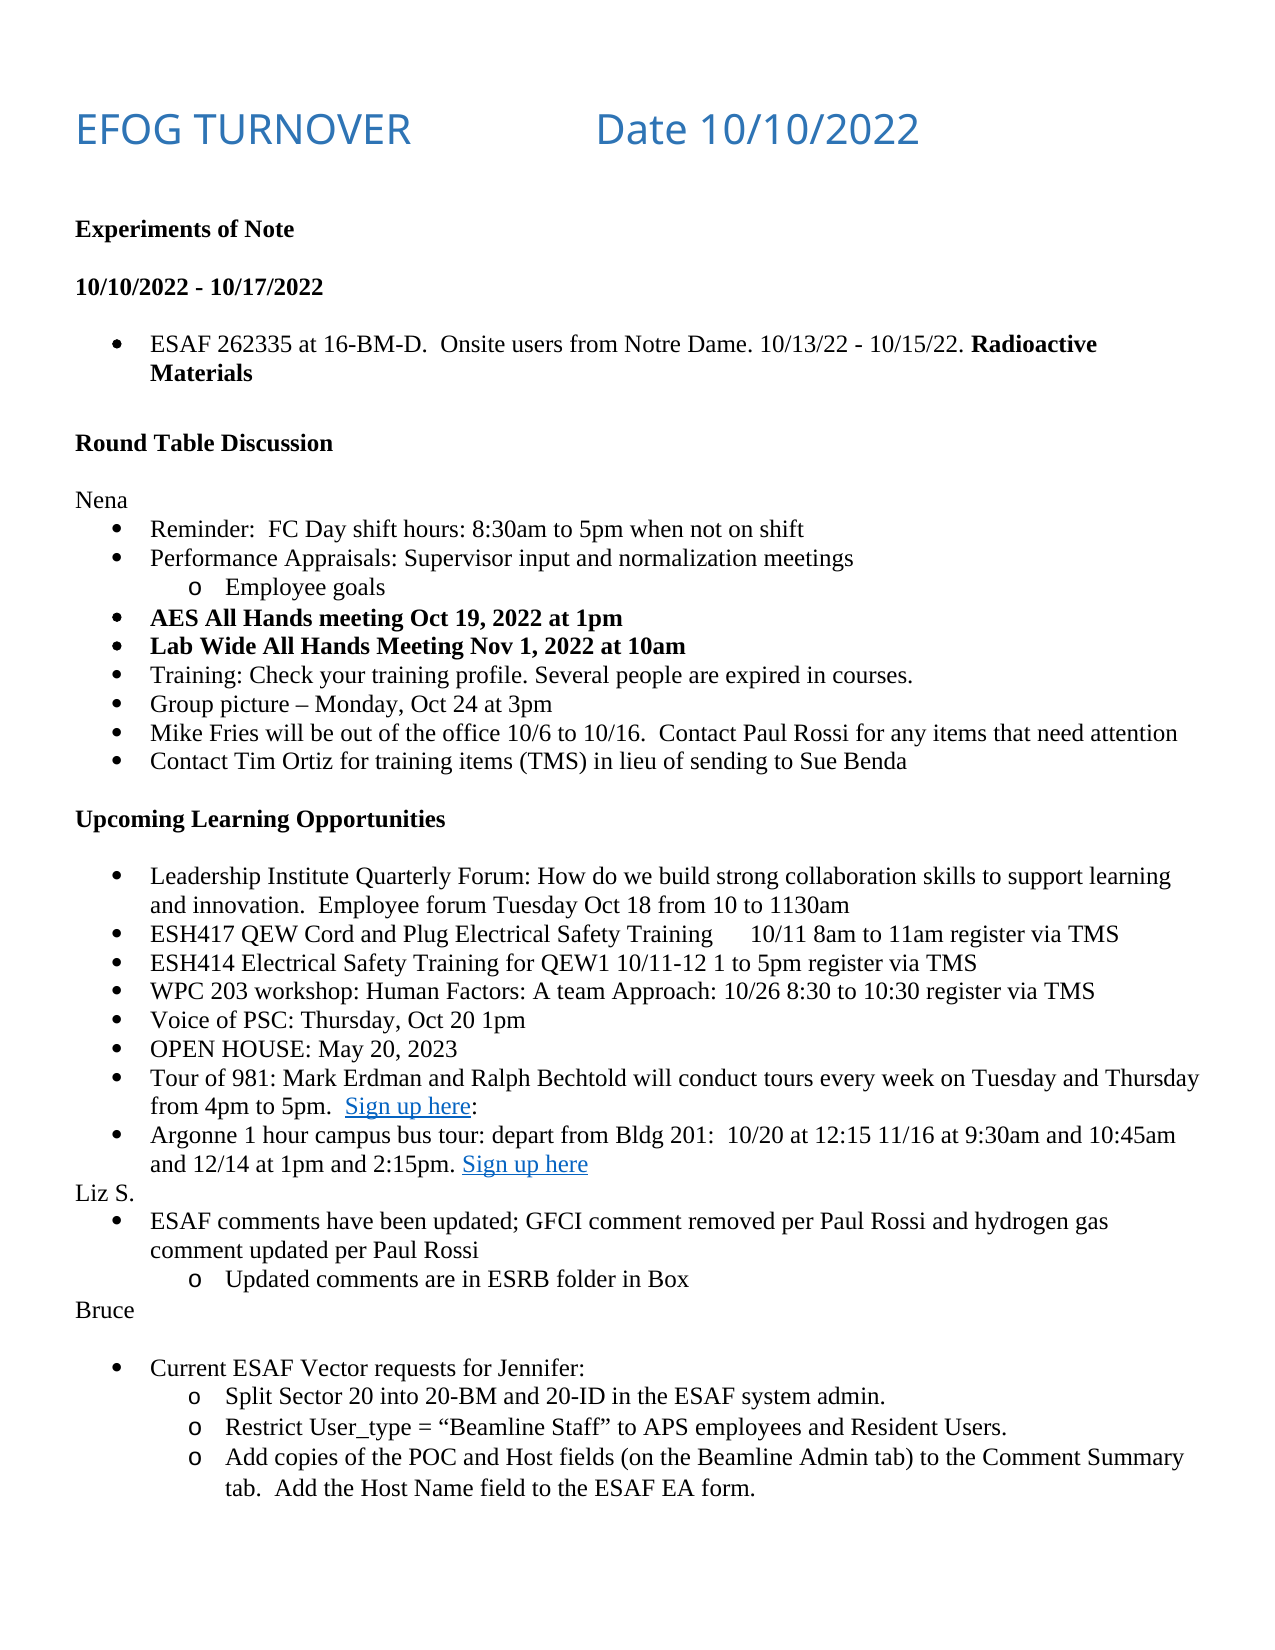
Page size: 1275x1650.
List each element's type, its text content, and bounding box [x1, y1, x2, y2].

text Experiments of Note [75, 214, 1200, 243]
text Upcoming Learning Opportunities [75, 804, 1200, 833]
list Contact Tim Ortiz for training items (TMS) in lieu of sending to Sue Benda [112, 746, 1200, 775]
list Lab Wide All Hands Meeting Nov 1, 2022 at 10am [112, 631, 1200, 660]
text 10/10/2022 - 10/17/2022 [75, 272, 1200, 301]
list Tour of 981: Mark Erdman and Ralph Bechtold will conduct tours every week on Tuesday and Thursday from 4pm to 5pm. Sign up here: [112, 1063, 1200, 1120]
list Mike Fries will be out of the office 10/6 to 10/16. Contact Paul Rossi for any items that need attention [112, 718, 1200, 746]
list ESAF comments have been updated; GFCI comment removed per Paul Rossi and hydrogen gas comment updated per Paul Rossi [112, 1206, 1200, 1264]
list OPEN HOUSE: May 20, 2023 [112, 1034, 1200, 1063]
list AES All Hands meeting Oct 19, 2022 at 1pm [112, 603, 1200, 631]
list ESH414 Electrical Safety Training for QEW1 10/11-12 1 to 5pm register via TMS [112, 948, 1200, 976]
list Leadership Institute Quarterly Forum: How do we build strong collaboration skills to support learning and innovation. Employee forum Tuesday Oct 18 from 10 to 1130am [112, 861, 1200, 919]
list Training: Check your training profile. Several people are expired in courses. [112, 660, 1200, 689]
list Employee goals [187, 572, 1200, 603]
text Round Table Discussion [75, 428, 1200, 457]
list Current ESAF Vector requests for Jennifer: [112, 1353, 1200, 1381]
list ESAF 262335 at 16-BM-D. Onsite users from Notre Dame. 10/13/22 - 10/15/22. Radioactive Materials [112, 329, 1200, 387]
list Argonne 1 hour campus bus tour: depart from Bldg 201: 10/20 at 12:15 11/16 at 9:30am and 10:45am and 12/14 at 1pm and 2:15pm. Sign up here [112, 1120, 1200, 1178]
text Bruce [75, 1295, 1200, 1323]
list Voice of PSC: Thursday, Oct 20 1pm [112, 1005, 1200, 1034]
list Add copies of the POC and Host fields (on the Beamline Admin tab) to the Comment Summary tab. Add the Host Name field to the ESAF EA form. [187, 1442, 1200, 1502]
list Updated comments are in ESRB folder in Box [187, 1264, 1200, 1295]
list Split Sector 20 into 20-BM and 20-ID in the ESAF system admin. [187, 1381, 1200, 1412]
list Performance Appraisals: Supervisor input and normalization meetings [112, 543, 1200, 572]
list WPC 203 workshop: Human Factors: A team Approach: 10/26 8:30 to 10:30 register via TMS [112, 976, 1200, 1005]
list Restrict User_type = “Beamline Staff” to APS employees and Resident Users. [187, 1412, 1200, 1442]
list Group picture – Monday, Oct 24 at 3pm [112, 689, 1200, 718]
list Reminder: FC Day shift hours: 8:30am to 5pm when not on shift [112, 514, 1200, 543]
text Liz S. [75, 1178, 1200, 1206]
text Nena [75, 486, 1200, 514]
list ESH417 QEW Cord and Plug Electrical Safety Training 10/11 8am to 11am register via TMS [112, 919, 1200, 948]
